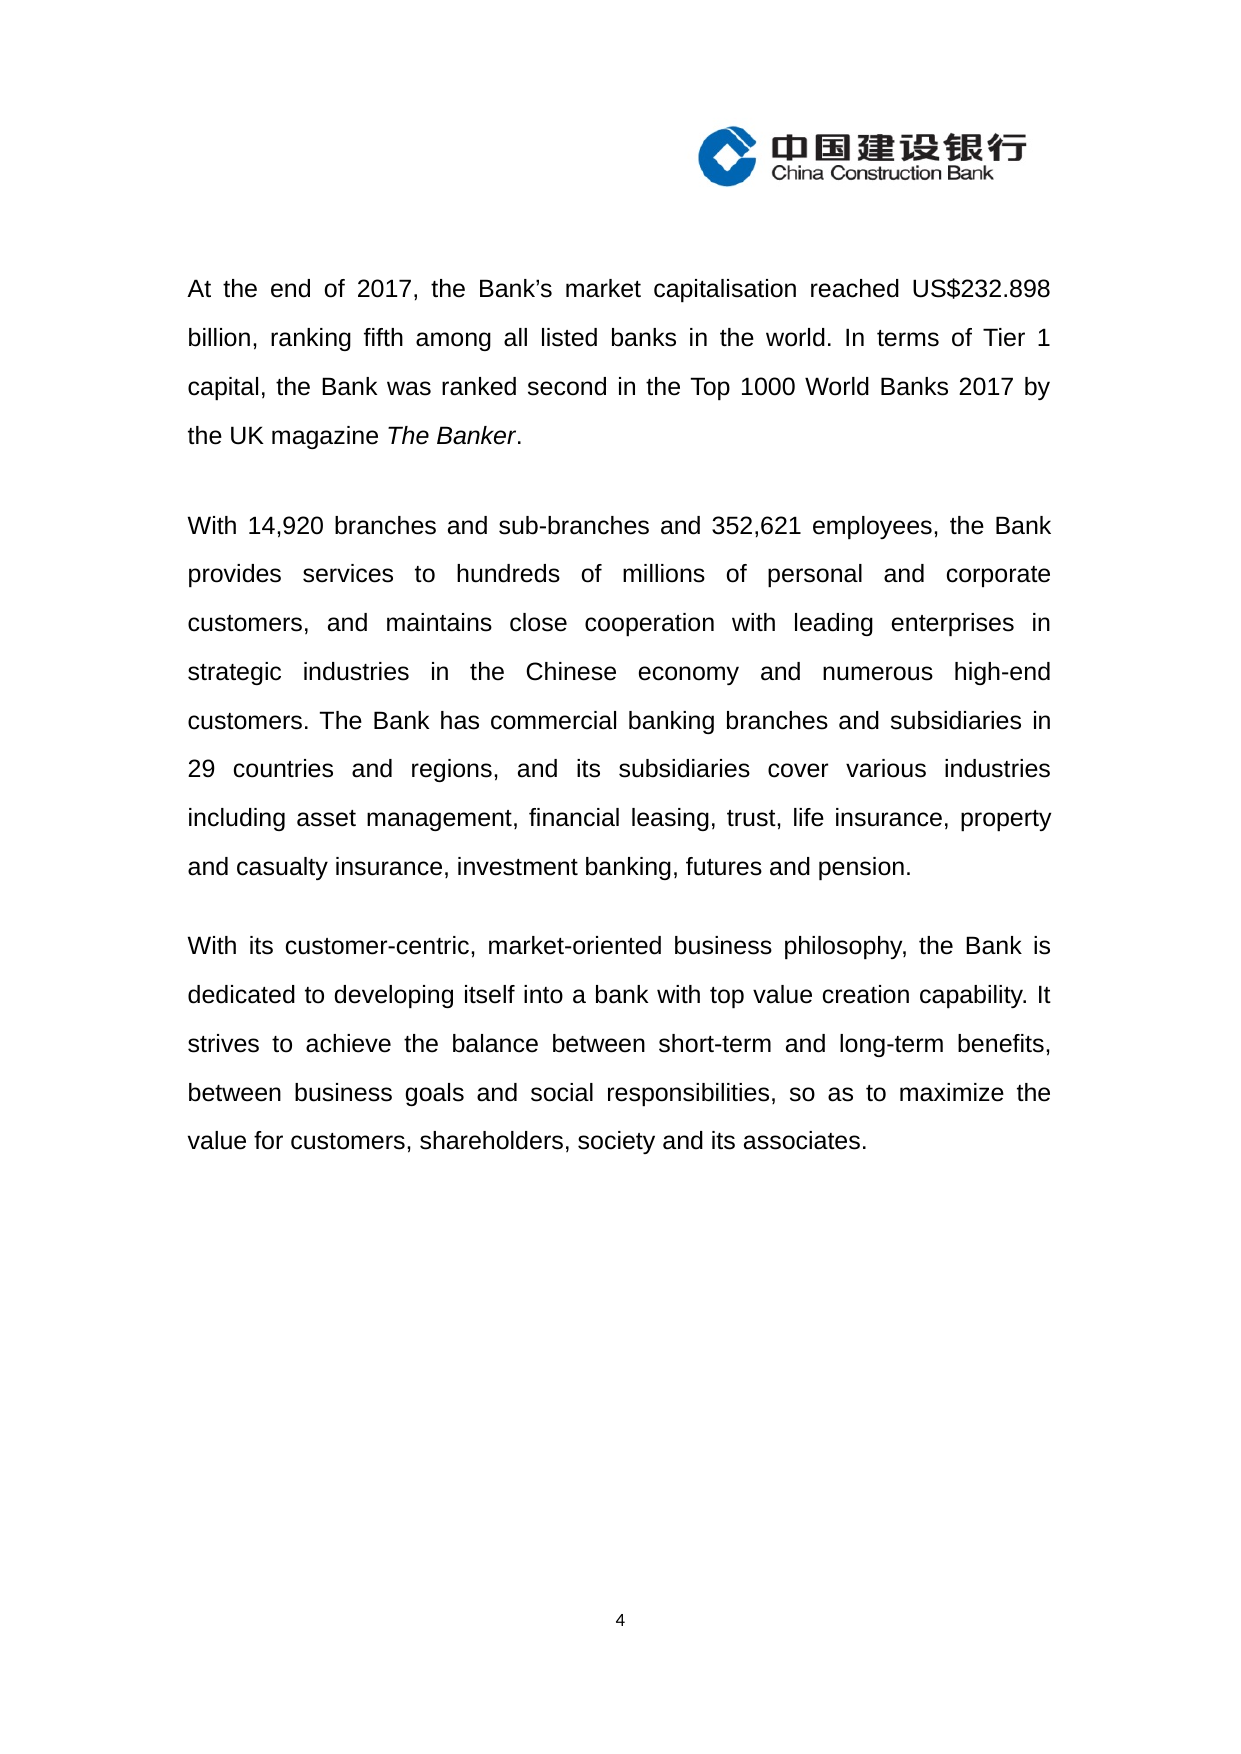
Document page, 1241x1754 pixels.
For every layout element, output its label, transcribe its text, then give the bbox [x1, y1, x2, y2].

picture [671, 82, 1053, 213]
text At the end of 2017, the Bank’s market capitalisation reached US$232.898 billion, ranking fifth among all listed banks in the world. In terms of Tier 1 capital, the Bank was ranked second in the Top 1000 World Banks 2017 by the UK magazine The Banker. [187, 272, 1053, 451]
text With its customer-centric, market-oriented business philosophy, the Bank is dedicated to developing itself into a bank with top value creation capability. It strives to achieve the balance between short-term and long-term benefits, between business goals and social responsibilities, so as to maximize the value for customers, shareholders, society and its associates. [187, 929, 1053, 1157]
text With 14,920 branches and sub-branches and 352,621 employees, the Bank provides services to hundreds of millions of personal and corporate customers, and maintains close cooperation with leading enterprises in strategic industries in the Chinese economy and numerous high-end customers. The Bank has commercial banking branches and subsidiaries in 29 countries and regions, and its subsidiaries cover various industries including asset management, financial leasing, trust, life insurance, property and casualty insurance, investment banking, futures and pension. [187, 509, 1053, 882]
